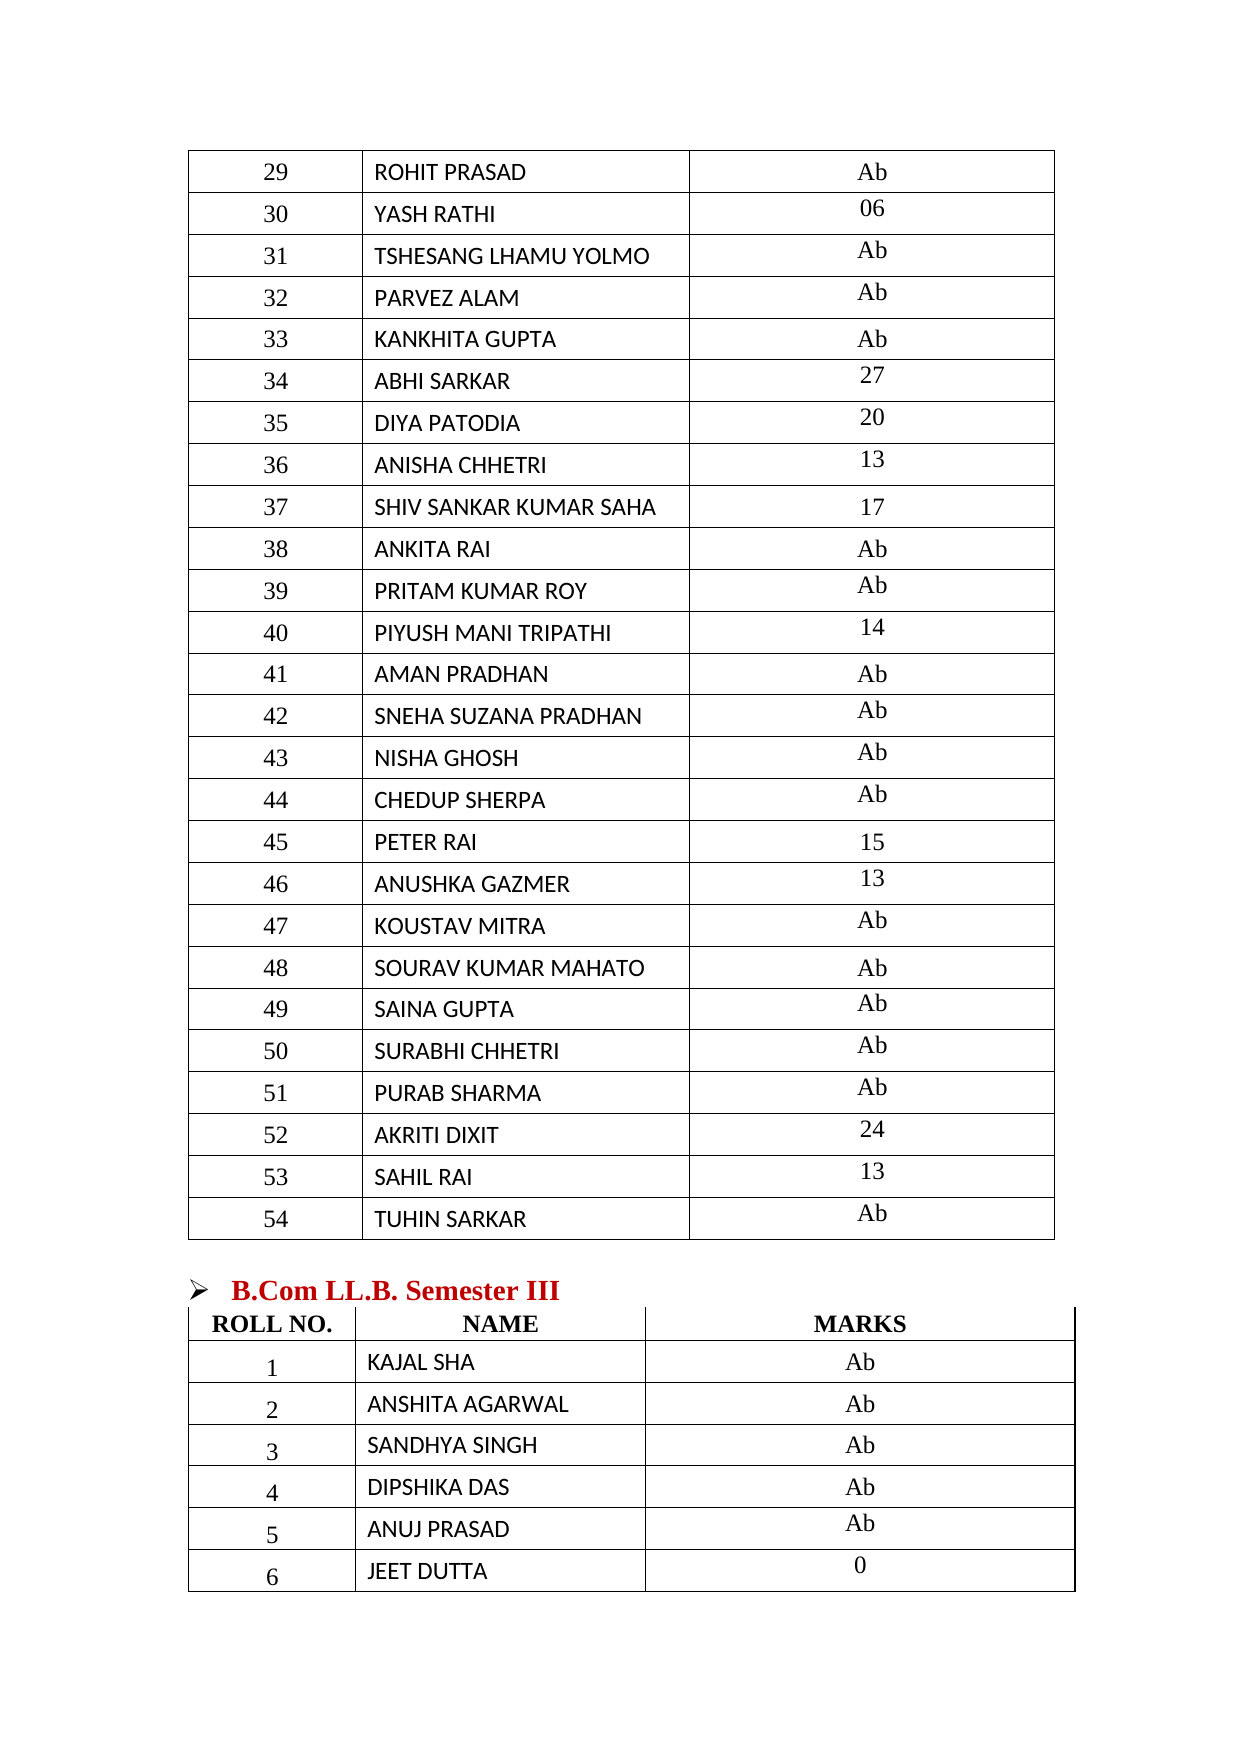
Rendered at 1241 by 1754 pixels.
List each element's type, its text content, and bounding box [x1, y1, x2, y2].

table_cell PRITAM KUMAR ROY [363, 570, 689, 611]
table_cell 15 [690, 821, 1054, 862]
table_cell 42 [189, 695, 362, 736]
table_cell 52 [189, 1114, 362, 1155]
table_cell Ab [690, 947, 1054, 987]
table_cell SURABHI CHHETRI [363, 1030, 689, 1071]
table_cell 4 [189, 1466, 355, 1507]
table_cell Ab [690, 737, 1054, 778]
table_cell Ab [690, 1030, 1054, 1071]
table_cell 43 [189, 737, 362, 778]
table_cell ANISHA CHHETRI [363, 444, 689, 485]
table_cell ANUJ PRASAD [356, 1508, 645, 1549]
table_cell Ab [646, 1383, 1074, 1423]
table_cell SHIV SANKAR KUMAR SAHA [363, 486, 689, 527]
table_cell 50 [189, 1030, 362, 1071]
table_cell Ab [690, 654, 1054, 694]
table_cell Ab [690, 570, 1054, 611]
table_cell JEET DUTTA [356, 1550, 645, 1591]
table_cell 39 [189, 570, 362, 611]
table_cell 24 [690, 1114, 1054, 1155]
table_header ROLL NO. [189, 1307, 355, 1340]
table_cell Ab [690, 1198, 1054, 1239]
table_cell ROHIT PRASAD [363, 151, 689, 192]
table_cell 13 [690, 1156, 1054, 1197]
table_cell SOURAV KUMAR MAHATO [363, 947, 689, 987]
table_cell Ab [690, 528, 1054, 569]
table_cell DIYA PATODIA [363, 402, 689, 443]
table_cell 47 [189, 905, 362, 946]
table_cell 45 [189, 821, 362, 862]
table_cell 13 [690, 444, 1054, 485]
table_cell SAHIL RAI [363, 1156, 689, 1197]
table_cell Ab [690, 1072, 1054, 1113]
table_cell 27 [690, 360, 1054, 401]
table_cell 36 [189, 444, 362, 485]
table_cell 44 [189, 779, 362, 820]
table_cell 37 [189, 486, 362, 527]
table_cell 33 [189, 319, 362, 359]
table_cell TUHIN SARKAR [363, 1198, 689, 1239]
table_cell NISHA GHOSH [363, 737, 689, 778]
table_cell Ab [646, 1425, 1074, 1465]
table_cell ANSHITA AGARWAL [356, 1383, 645, 1423]
table_cell SNEHA SUZANA PRADHAN [363, 695, 689, 736]
table_cell 1 [189, 1341, 355, 1382]
table_cell YASH RATHI [363, 193, 689, 234]
list B.Com LL.B. Semester III [187, 1273, 1053, 1307]
table_cell AMAN PRADHAN [363, 654, 689, 694]
table_cell DIPSHIKA DAS [356, 1466, 645, 1507]
table_cell KAJAL SHA [356, 1341, 645, 1382]
table_cell Ab [690, 319, 1054, 359]
table_cell 2 [189, 1383, 355, 1423]
table_cell Ab [690, 989, 1054, 1029]
table_cell Ab [690, 151, 1054, 192]
table_cell Ab [690, 695, 1054, 736]
table_cell 49 [189, 989, 362, 1029]
table_cell 30 [189, 193, 362, 234]
table_header MARKS [646, 1307, 1074, 1340]
table_cell 3 [189, 1425, 355, 1465]
table_header NAME [356, 1307, 645, 1340]
table_cell 35 [189, 402, 362, 443]
table_cell Ab [690, 277, 1054, 317]
table_cell AKRITI DIXIT [363, 1114, 689, 1155]
table_cell 20 [690, 402, 1054, 443]
table_cell 0 [646, 1550, 1074, 1591]
table_cell 54 [189, 1198, 362, 1239]
table_cell 14 [690, 612, 1054, 652]
table_cell 34 [189, 360, 362, 401]
table_cell KANKHITA GUPTA [363, 319, 689, 359]
table_cell 6 [189, 1550, 355, 1591]
table_cell 38 [189, 528, 362, 569]
table_cell SANDHYA SINGH [356, 1425, 645, 1465]
table_cell 46 [189, 863, 362, 904]
table_cell ANUSHKA GAZMER [363, 863, 689, 904]
table_cell PURAB SHARMA [363, 1072, 689, 1113]
table_cell PARVEZ ALAM [363, 277, 689, 317]
table_cell 53 [189, 1156, 362, 1197]
table_cell Ab [690, 779, 1054, 820]
table_cell TSHESANG LHAMU YOLMO [363, 235, 689, 276]
table_cell 32 [189, 277, 362, 317]
table_cell 41 [189, 654, 362, 694]
table_cell 17 [690, 486, 1054, 527]
table_cell KOUSTAV MITRA [363, 905, 689, 946]
table_cell 31 [189, 235, 362, 276]
table_cell ANKITA RAI [363, 528, 689, 569]
table_cell 51 [189, 1072, 362, 1113]
table_cell Ab [646, 1466, 1074, 1507]
table_cell Ab [690, 905, 1054, 946]
table_cell 40 [189, 612, 362, 652]
table_cell 29 [189, 151, 362, 192]
table_cell SAINA GUPTA [363, 989, 689, 1029]
table_cell 06 [690, 193, 1054, 234]
table_cell 13 [690, 863, 1054, 904]
table_cell PIYUSH MANI TRIPATHI [363, 612, 689, 652]
table_cell PETER RAI [363, 821, 689, 862]
table_cell Ab [690, 235, 1054, 276]
table_cell Ab [646, 1508, 1074, 1549]
table_cell Ab [646, 1341, 1074, 1382]
table_cell 48 [189, 947, 362, 987]
table_cell 5 [189, 1508, 355, 1549]
table_cell CHEDUP SHERPA [363, 779, 689, 820]
table_cell ABHI SARKAR [363, 360, 689, 401]
